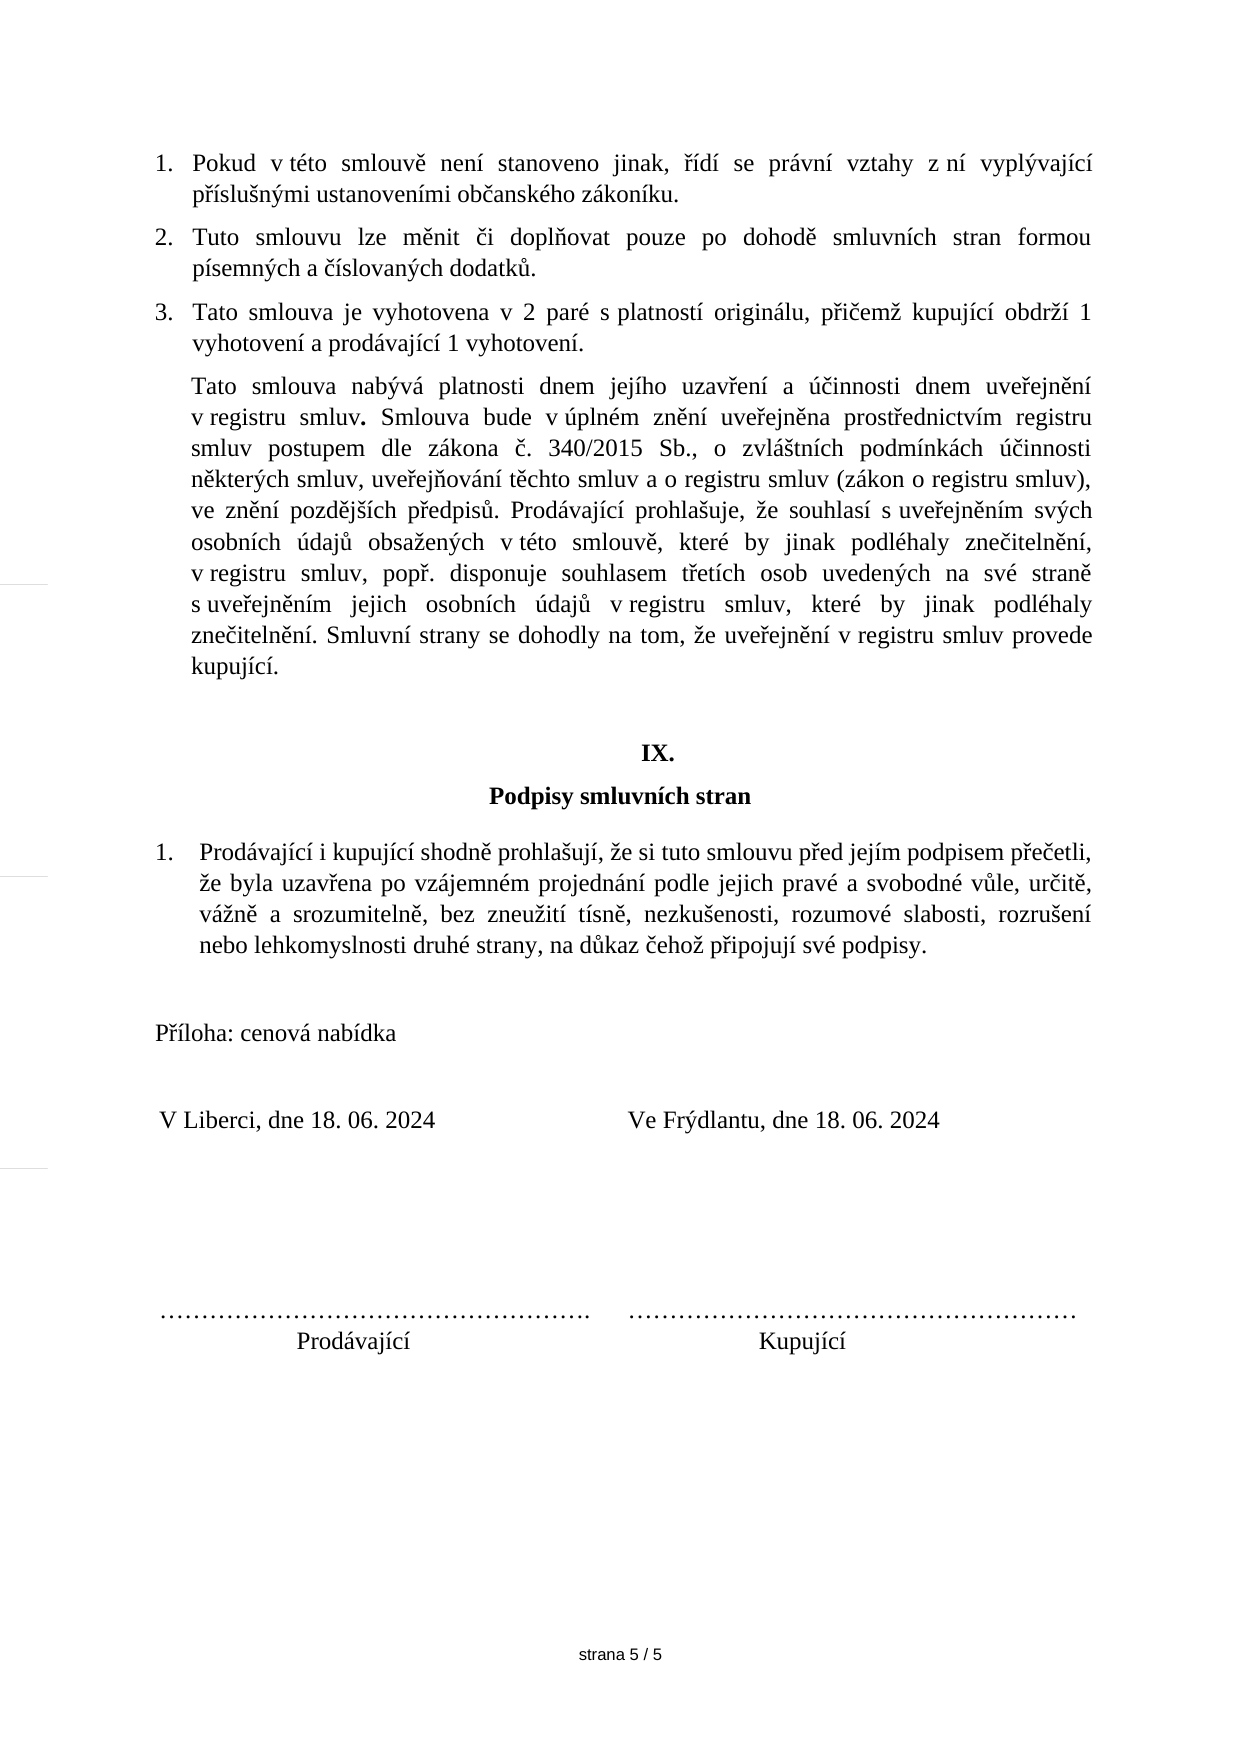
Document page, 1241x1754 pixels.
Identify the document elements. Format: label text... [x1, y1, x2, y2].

table_cell Kupující [616, 1326, 1092, 1417]
text IX. [191, 738, 1092, 767]
list Prodávající i kupující shodně prohlašují, že si tuto smlouvu před jejím podpisem přečetli, že byla uzavřena po vzájemném projednání podle jejich pravé a svobodné vůle, určitě, vážně a srozumitelně, bez zneužití tísně, nezkušenosti, rozumové slabosti, rozrušení nebo lehkomyslnosti druhé strany, na důkaz čehož připojují své podpisy. [155, 837, 1092, 959]
table_header V Liberci, dne 18. 06. 2024 [148, 1105, 616, 1248]
table_cell ……………………………………………. [148, 1248, 616, 1326]
table_cell ……………………………………………… [616, 1248, 1092, 1326]
text Tato smlouva nabývá platnosti dnem jejího uzavření a účinnosti dnem uveřejnění v registru smluv. Smlouva bude v úplném znění uveřejněna prostřednictvím registru smluv postupem dle zákona č. 340/2015 Sb., o zvláštních podmínkách účinnosti některých smluv, uveřejňování těchto smluv a o registru smluv (zákon o registru smluv), ve znění pozdějších předpisů. Prodávající prohlašuje, že souhlasí s uveřejněním svých osobních údajů obsažených v této smlouvě, které by jinak podléhaly znečitelnění, v registru smluv, popř. disponuje souhlasem třetích osob uvedených na své straně s uveřejněním jejich osobních údajů v registru smluv, které by jinak podléhaly znečitelnění. Smluvní strany se dohodly na tom, že uveřejnění v registru smluv provede kupující. [191, 371, 1092, 679]
table_cell Prodávající [148, 1326, 616, 1417]
table_header Ve Frýdlantu, dne 18. 06. 2024 [616, 1105, 1092, 1248]
list Tuto smlouvu lze měnit či doplňovat pouze po dohodě smluvních stran formou písemných a číslovaných dodatků. [154, 222, 1092, 282]
text Podpisy smluvních stran [148, 781, 1092, 810]
list Pokud v této smlouvě není stanoveno jinak, řídí se právní vztahy z ní vyplývající příslušnými ustanoveními občanského zákoníku. [154, 148, 1092, 207]
list Tato smlouva je vyhotovena v 2 paré s platností originálu, přičemž kupující obdrží 1 vyhotovení a prodávající 1 vyhotovení. [154, 297, 1092, 357]
text Příloha: cenová nabídka [155, 1018, 1092, 1046]
